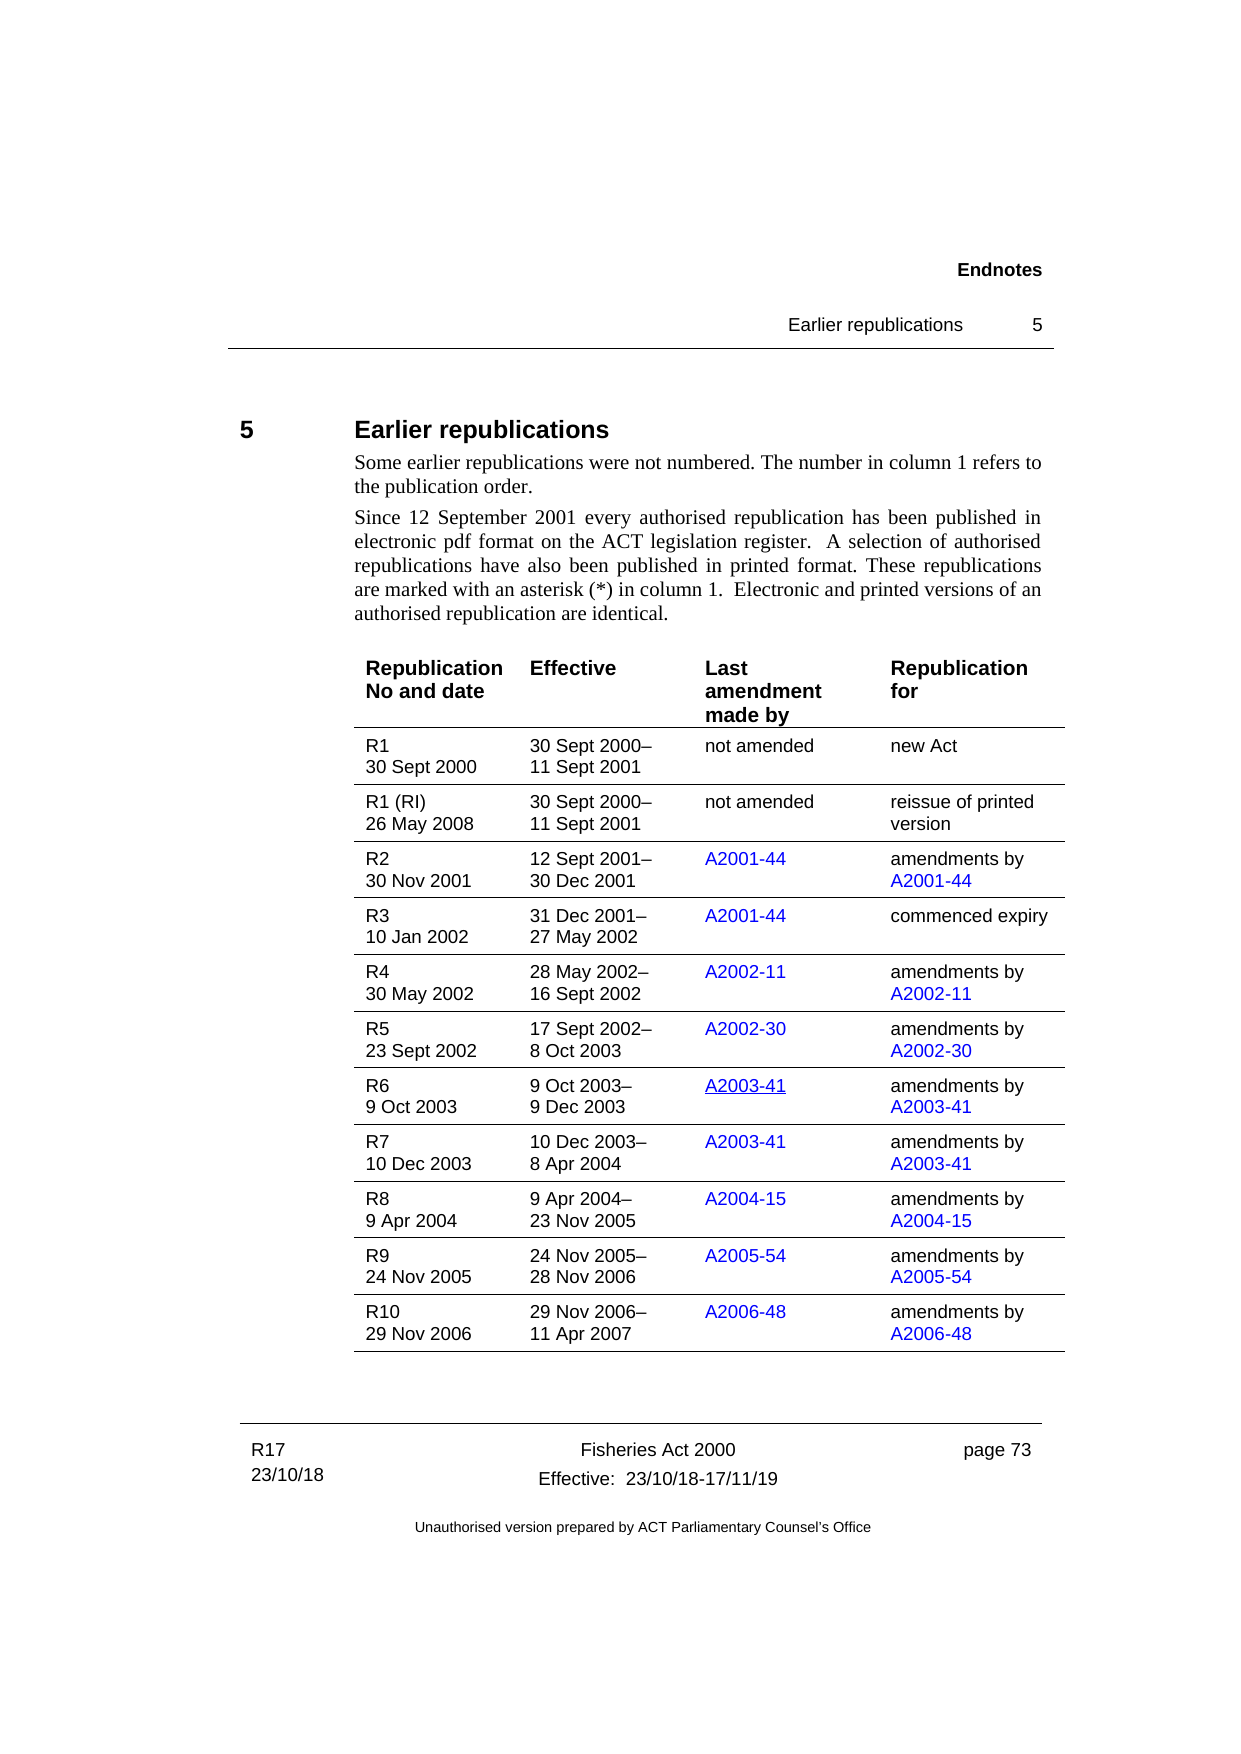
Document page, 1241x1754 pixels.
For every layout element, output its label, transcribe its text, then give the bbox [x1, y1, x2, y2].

table_cell 31 Dec 2001– 27 May 2002 [518, 898, 693, 954]
table_cell R10 29 Nov 2006 [354, 1295, 518, 1351]
text Since 12 September 2001 every authorised republication has been published in electronic pdf format on the ACT legislation register. A selection of authorised republications have also been published in printed format. These republications are marked with an asterisk (*) in column 1. Electronic and printed versions of an authorised republication are identical. [354, 505, 1042, 625]
table_cell R2 30 Nov 2001 [354, 842, 518, 897]
table_header Last amendment made by [694, 655, 879, 727]
table_cell not amended [694, 728, 879, 784]
table_cell commenced expiry [879, 898, 1065, 954]
table_cell 24 Nov 2005– 28 Nov 2006 [518, 1238, 693, 1294]
table_cell 17 Sept 2002– 8 Oct 2003 [518, 1012, 693, 1067]
table_cell new Act [879, 728, 1065, 784]
table_cell amendments by A2004-15 [879, 1182, 1065, 1237]
table_cell A2004-15 [694, 1182, 879, 1237]
text 5 Earlier republications [239, 415, 1042, 444]
table_cell 12 Sept 2001– 30 Dec 2001 [518, 842, 693, 897]
table_cell R7 10 Dec 2003 [354, 1125, 518, 1181]
table_cell 30 Sept 2000– 11 Sept 2001 [518, 728, 693, 784]
table_cell R8 9 Apr 2004 [354, 1182, 518, 1237]
table_header Effective [518, 655, 693, 727]
table_cell 9 Oct 2003– 9 Dec 2003 [518, 1068, 693, 1124]
table_cell 9 Apr 2004– 23 Nov 2005 [518, 1182, 693, 1237]
table_cell R5 23 Sept 2002 [354, 1012, 518, 1067]
table_cell A2001-44 [694, 842, 879, 897]
table_cell not amended [694, 785, 879, 841]
table_cell reissue of printed version [879, 785, 1065, 841]
table_cell R9 24 Nov 2005 [354, 1238, 518, 1294]
table_cell amendments by A2001-44 [879, 842, 1065, 897]
table_cell amendments by A2006-48 [879, 1295, 1065, 1351]
table_cell amendments by A2003-41 [879, 1068, 1065, 1124]
table_cell amendments by A2002-11 [879, 955, 1065, 1011]
table_cell amendments by A2003-41 [879, 1125, 1065, 1181]
table_cell 10 Dec 2003– 8 Apr 2004 [518, 1125, 693, 1181]
table_cell A2005-54 [694, 1238, 879, 1294]
table_cell 29 Nov 2006– 11 Apr 2007 [518, 1295, 693, 1351]
text Some earlier republications were not numbered. The number in column 1 refers to the publication order. [354, 450, 1042, 498]
table_cell R1 30 Sept 2000 [354, 728, 518, 784]
table_cell A2002-30 [694, 1012, 879, 1067]
table_cell A2001-44 [694, 898, 879, 954]
table_cell R4 30 May 2002 [354, 955, 518, 1011]
table_cell A2003-41 [694, 1125, 879, 1181]
table_cell R3 10 Jan 2002 [354, 898, 518, 954]
table_cell A2003-41 [694, 1068, 879, 1124]
table_cell A2006-48 [694, 1295, 879, 1351]
table_cell 28 May 2002– 16 Sept 2002 [518, 955, 693, 1011]
table_cell 30 Sept 2000– 11 Sept 2001 [518, 785, 693, 841]
table_cell amendments by A2005-54 [879, 1238, 1065, 1294]
table_cell R6 9 Oct 2003 [354, 1068, 518, 1124]
table_cell A2002-11 [694, 955, 879, 1011]
table_header Republication No and date [354, 655, 518, 727]
table_cell R1 (RI) 26 May 2008 [354, 785, 518, 841]
table_header Republication for [879, 655, 1065, 727]
table_cell amendments by A2002-30 [879, 1012, 1065, 1067]
